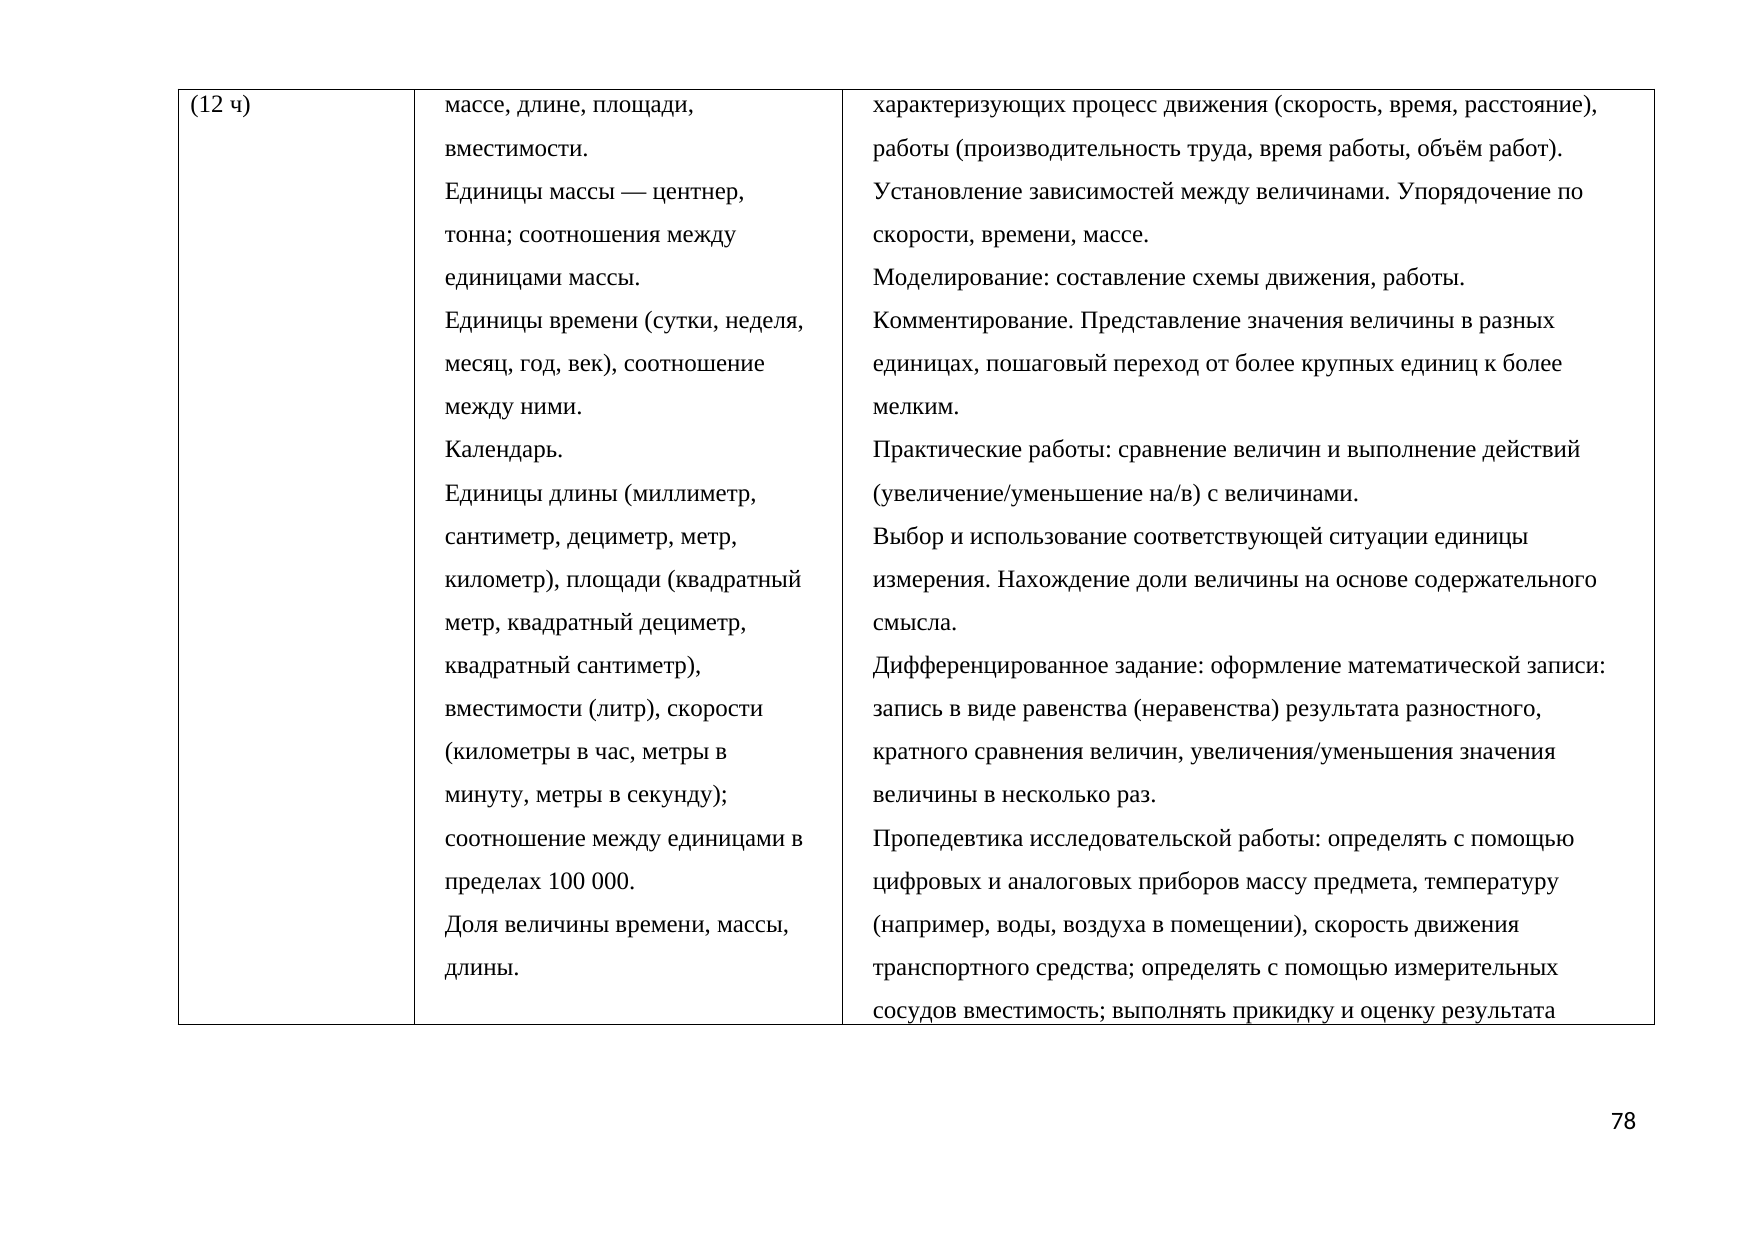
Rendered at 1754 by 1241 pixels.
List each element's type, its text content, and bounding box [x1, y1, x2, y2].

table_cell Величины (12 ч) [179, 90, 414, 1024]
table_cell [843, 90, 1654, 1024]
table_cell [415, 90, 842, 1024]
